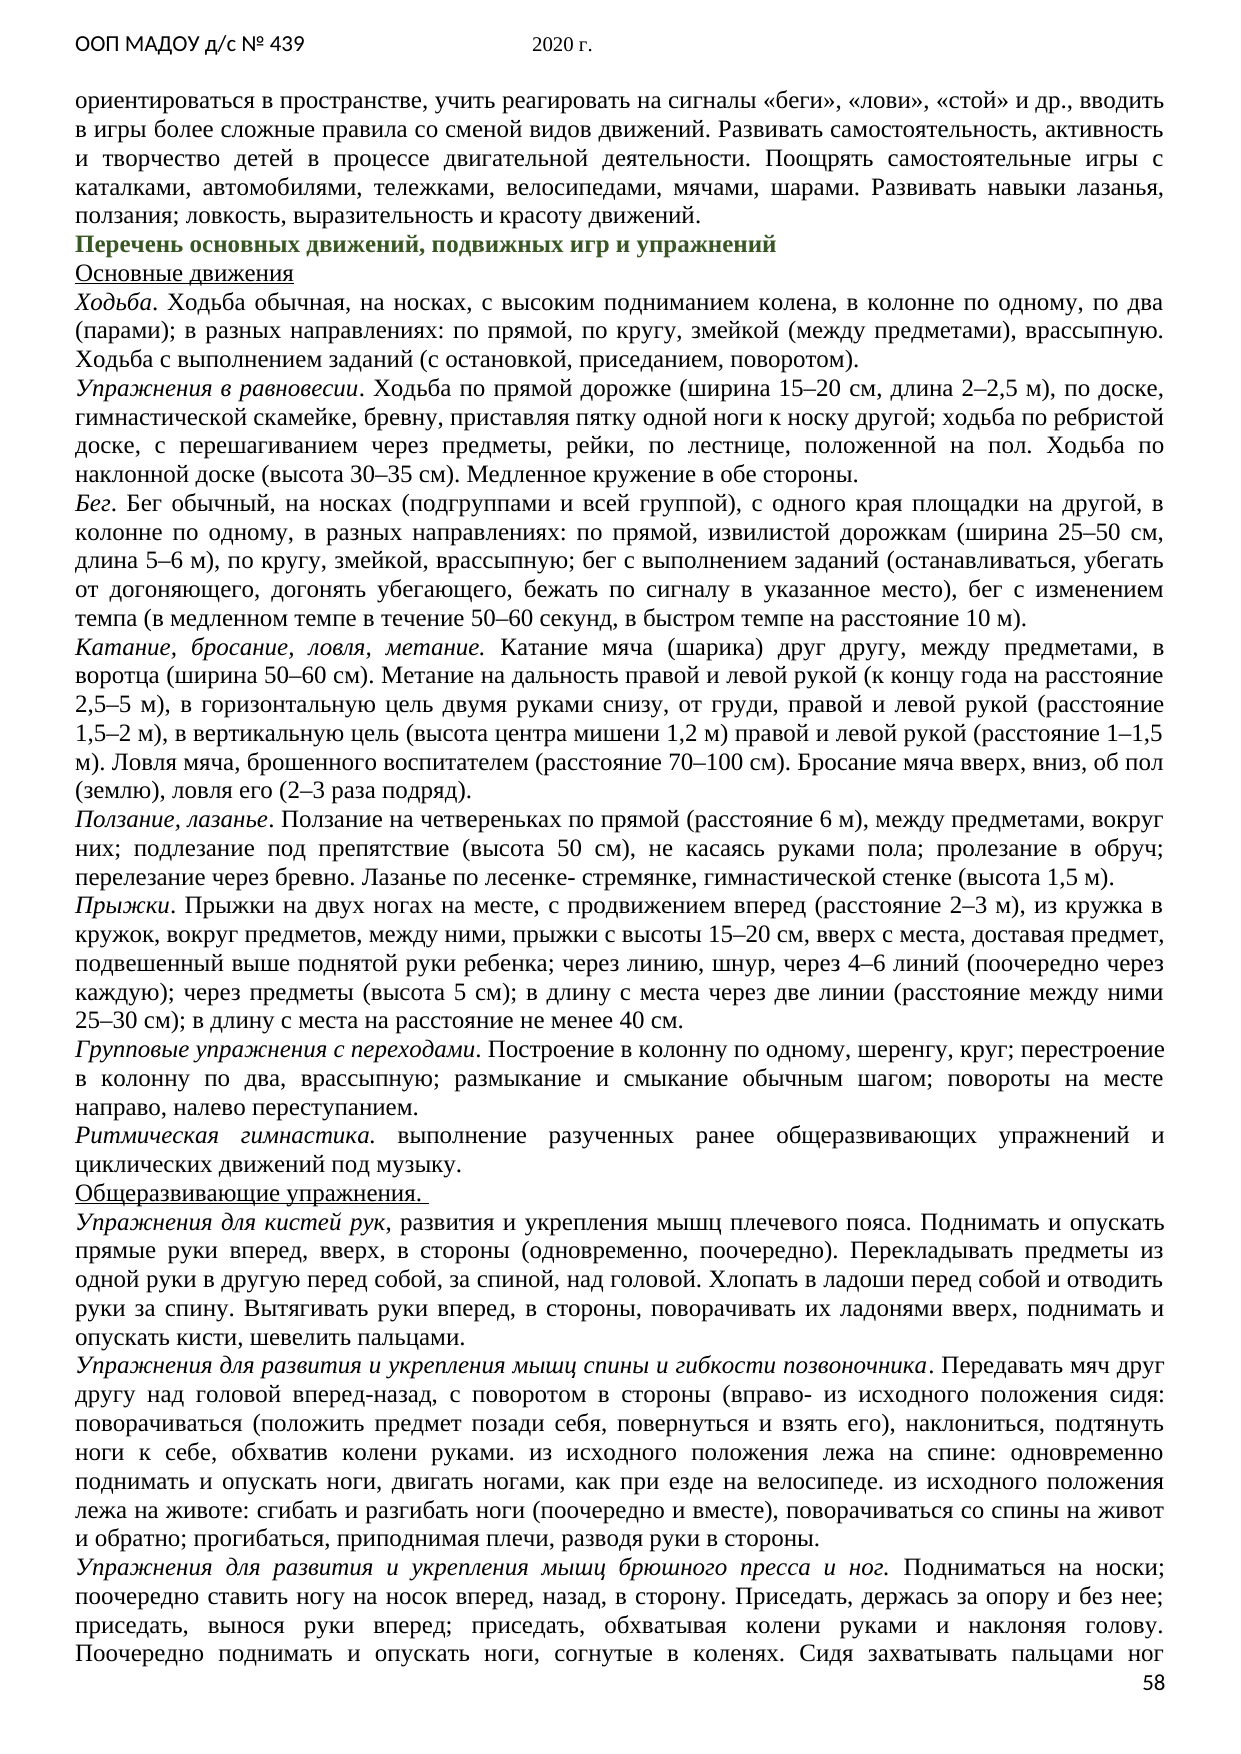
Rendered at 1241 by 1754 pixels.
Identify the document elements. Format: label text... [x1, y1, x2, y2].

text Групповые упражнения с переходами. Построение в колонну по одному, шеренгу, круг; перестроение в колонну по два, врассыпную; размыкание и смыкание обычным шагом; повороты на месте направо, налево переступанием. [75, 1034, 1165, 1121]
text Катание, бросание, ловля, метание. Катание мяча (шарика) друг другу, между предметами, в воротца (ширина 50–60 см). Метание на дальность правой и левой рукой (к концу года на расстояние 2,5–5 м), в горизонтальную цель двумя руками снизу, от груди, правой и левой рукой (расстояние 1,5–2 м), в вертикальную цель (высота центра мишени 1,2 м) правой и левой рукой (расстояние 1–1,5 м). Ловля мяча, брошенного воспитателем (расстояние 70–100 см). Бросание мяча вверх, вниз, об пол (землю), ловля его (2–3 раза подряд). [75, 632, 1165, 804]
text Ритмическая гимнастика. выполнение разученных ранее общеразвивающих упражнений и циклических движений под музыку. [75, 1121, 1165, 1178]
text Основные движения [75, 258, 1165, 287]
text Упражнения для развития и укрепления мышц спины и гибкости позвоночника. Передавать мяч друг другу над головой вперед-назад, с поворотом в стороны (вправо- из исходного положения сидя: поворачиваться (положить предмет позади себя, повернуться и взять его), наклониться, подтянуть ноги к себе, обхватив колени руками. из исходного положения лежа на спине: одновременно поднимать и опускать ноги, двигать ногами, как при езде на велосипеде. из исходного положения лежа на животе: сгибать и разгибать ноги (поочередно и вместе), поворачиваться со спины на живот и обратно; прогибаться, приподнимая плечи, разводя руки в стороны. [75, 1351, 1165, 1552]
text Ползание, лазанье. Ползание на четвереньках по прямой (расстояние 6 м), между предметами, вокруг них; подлезание под препятствие (высота 50 см), не касаясь руками пола; пролезание в обруч; перелезание через бревно. Лазанье по лесенке- стремянке, гимнастической стенке (высота 1,5 м). [75, 804, 1165, 891]
text Перечень основных движений, подвижных игр и упражнений [75, 229, 1165, 258]
text Упражнения в равновесии. Ходьба по прямой дорожке (ширина 15–20 см, длина 2–2,5 м), по доске, гимнастической скамейке, бревну, приставляя пятку одной ноги к носку другой; ходьба по ребристой доске, с перешагиванием через предметы, рейки, по лестнице, положенной на пол. Ходьба по наклонной доске (высота 30–35 см). Медленное кружение в обе стороны. [75, 373, 1165, 488]
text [75, 1552, 1165, 1667]
text Ходьба. Ходьба обычная, на носках, с высоким подниманием колена, в колонне по одному, по два (парами); в разных направлениях: по прямой, по кругу, змейкой (между предметами), врассыпную. Ходьба с выполнением заданий (с остановкой, приседанием, поворотом). [75, 287, 1165, 373]
text Общеразвивающие упражнения. [75, 1178, 1165, 1207]
text Упражнения для кистей рук, развития и укрепления мышц плечевого пояса. Поднимать и опускать прямые руки вперед, вверх, в стороны (одновременно, поочередно). Перекладывать предметы из одной руки в другую перед собой, за спиной, над головой. Хлопать в ладоши перед собой и отводить руки за спину. Вытягивать руки вперед, в стороны, поворачивать их ладонями вверх, поднимать и опускать кисти, шевелить пальцами. [75, 1207, 1165, 1351]
text Бег. Бег обычный, на носках (подгруппами и всей группой), с одного края площадки на другой, в колонне по одному, в разных направлениях: по прямой, извилистой дорожкам (ширина 25–50 см, длина 5–6 м), по кругу, змейкой, врассыпную; бег с выполнением заданий (останавливаться, убегать от догоняющего, догонять убегающего, бежать по сигналу в указанное место), бег с изменением темпа (в медленном темпе в течение 50–60 секунд, в быстром темпе на расстояние 10 м). [75, 488, 1165, 632]
text Прыжки. Прыжки на двух ногах на месте, с продвижением вперед (расстояние 2–3 м), из кружка в кружок, вокруг предметов, между ними, прыжки с высоты 15–20 см, вверх с места, доставая предмет, подвешенный выше поднятой руки ребенка; через линию, шнур, через 4–6 линий (поочередно через каждую); через предметы (высота 5 см); в длину с места через две линии (расстояние между ними 25–30 см); в длину с места на расстояние не менее 40 см. [75, 891, 1165, 1034]
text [75, 86, 1165, 229]
